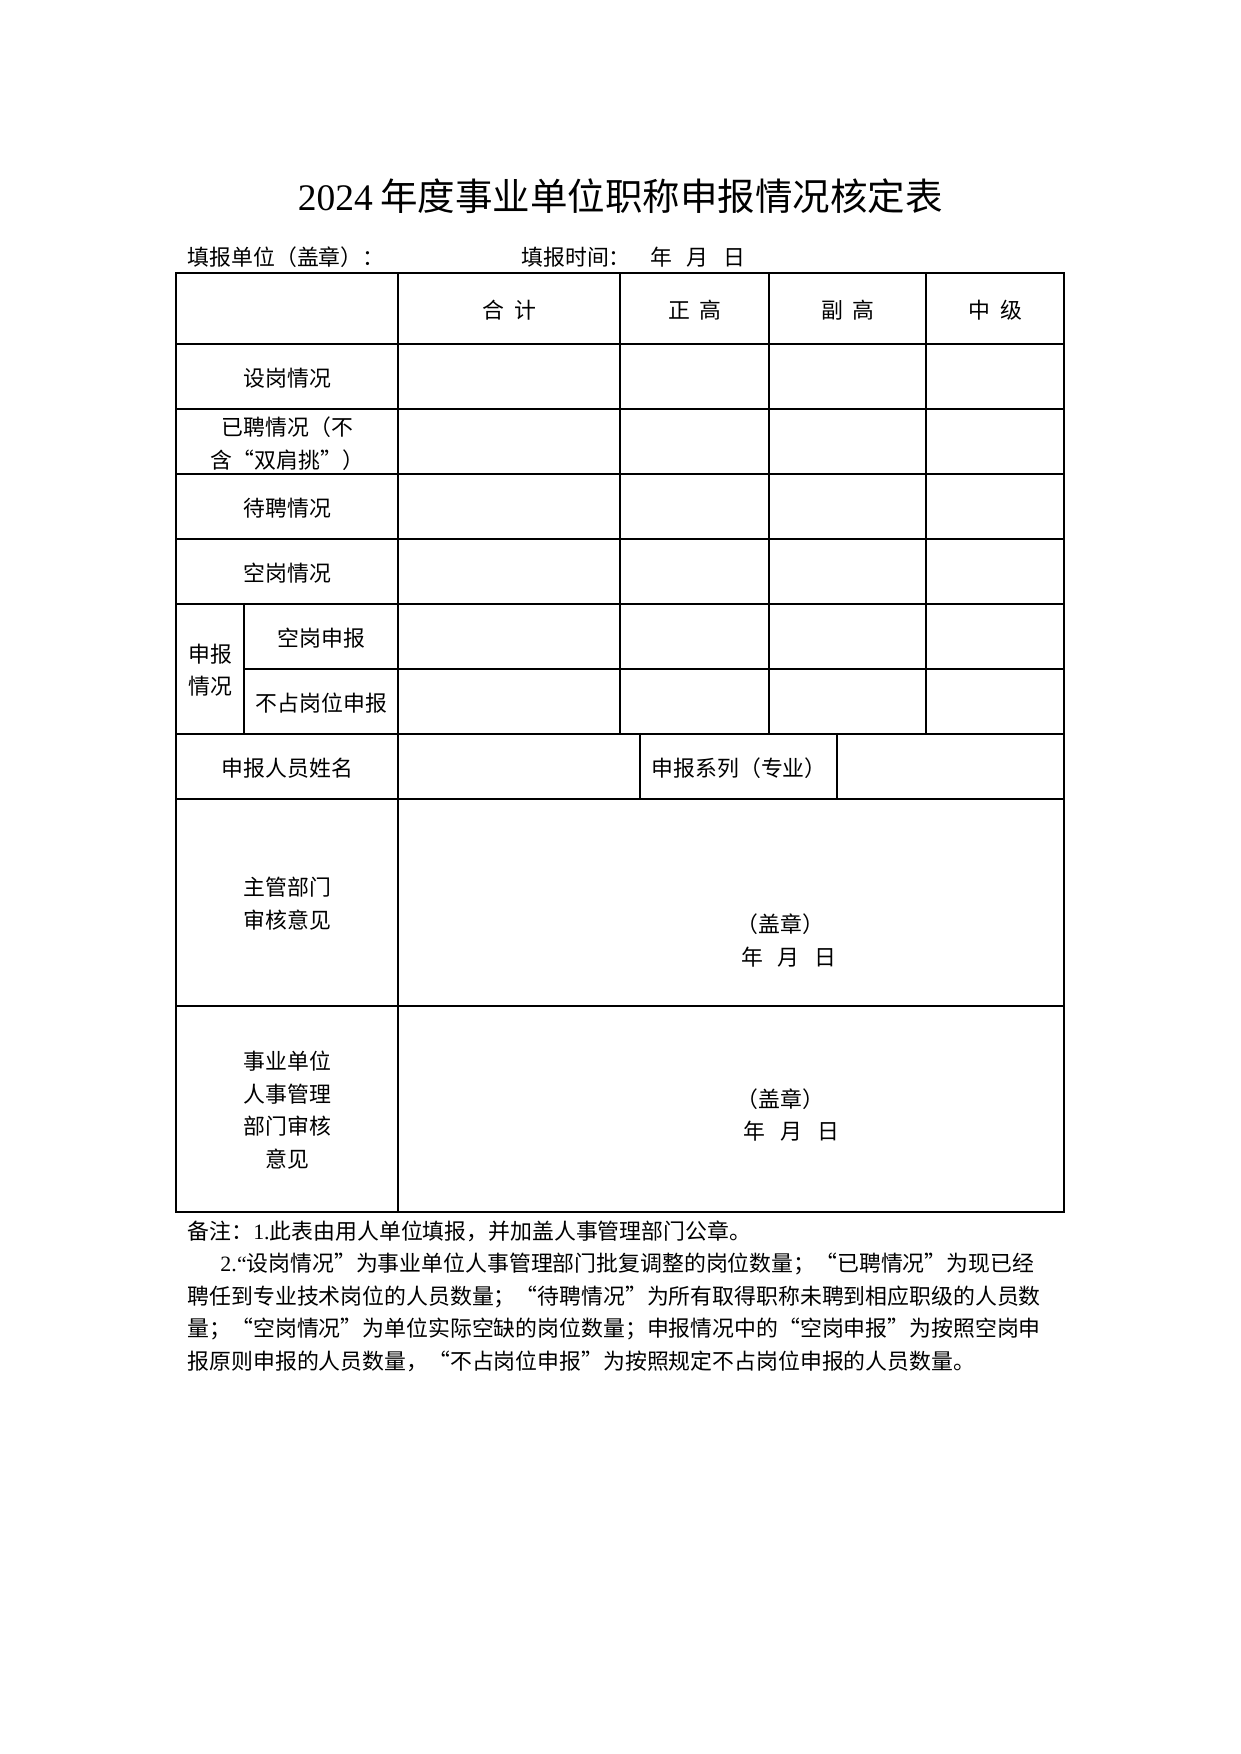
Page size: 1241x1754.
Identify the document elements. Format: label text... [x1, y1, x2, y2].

table_header [177, 274, 397, 343]
table_cell （盖章） 年 月 日 [399, 800, 1063, 1004]
table_cell [770, 475, 925, 538]
table_cell 待聘情况 [177, 475, 397, 538]
table_cell 空岗情况 [177, 540, 397, 603]
table_cell [621, 475, 768, 538]
table_cell 空岗申报 [245, 605, 397, 668]
table_cell 申报系列（专业） [641, 735, 836, 798]
table_cell 事业单位 人事管理 部门审核 意见 [177, 1007, 397, 1211]
table_cell [770, 345, 925, 408]
table_cell [621, 410, 768, 473]
table_cell [927, 540, 1063, 603]
table_cell [621, 345, 768, 408]
table_cell [770, 410, 925, 473]
table_cell [927, 345, 1063, 408]
table_cell [770, 605, 925, 668]
table_header 中 级 [927, 274, 1063, 343]
table_cell [621, 605, 768, 668]
table_cell 已聘情况（不 含“双肩挑”） [177, 410, 397, 473]
text 2.“设岗情况”为事业单位人事管理部门批复调整的岗位数量；“已聘情况”为现已经聘任到专业技术岗位的人员数量；“待聘情况”为所有取得职称未聘到相应职级的人员数量；“空岗情况”为单位实际空缺的岗位数量；申报情况中的“空岗申报”为按照空岗申报原则申报的人员数量，“不占岗位申报”为按照规定不占岗位申报的人员数量。 [187, 1246, 1053, 1376]
table_header 正 高 [621, 274, 768, 343]
table_cell [621, 670, 768, 733]
text 备注：1.此表由用人单位填报，并加盖人事管理部门公章。 [187, 1213, 1053, 1246]
table_cell [399, 540, 619, 603]
table_cell [399, 735, 639, 798]
table_cell [399, 475, 619, 538]
table_cell [399, 345, 619, 408]
table_cell [838, 735, 1063, 798]
table_cell [927, 670, 1063, 733]
text 填报单位（盖章）： 填报时间： 年 月 日 [187, 239, 1053, 272]
table_cell [770, 670, 925, 733]
table_cell [621, 540, 768, 603]
table_cell [927, 475, 1063, 538]
table_header 合 计 [399, 274, 619, 343]
table_cell [399, 670, 619, 733]
table_cell 申报 情况 [177, 605, 243, 733]
table_cell 不占岗位申报 [245, 670, 397, 733]
table_cell [927, 410, 1063, 473]
table_cell 主管部门 审核意见 [177, 800, 397, 1004]
table_cell 设岗情况 [177, 345, 397, 408]
table_cell [770, 540, 925, 603]
table_cell [399, 605, 619, 668]
table_cell [399, 410, 619, 473]
text 2024年度事业单位职称申报情况核定表 [187, 162, 1053, 227]
table_cell [927, 605, 1063, 668]
table_header 副 高 [770, 274, 925, 343]
table_cell （盖章） 年 月 日 [399, 1007, 1063, 1211]
table_cell 申报人员姓名 [177, 735, 397, 798]
